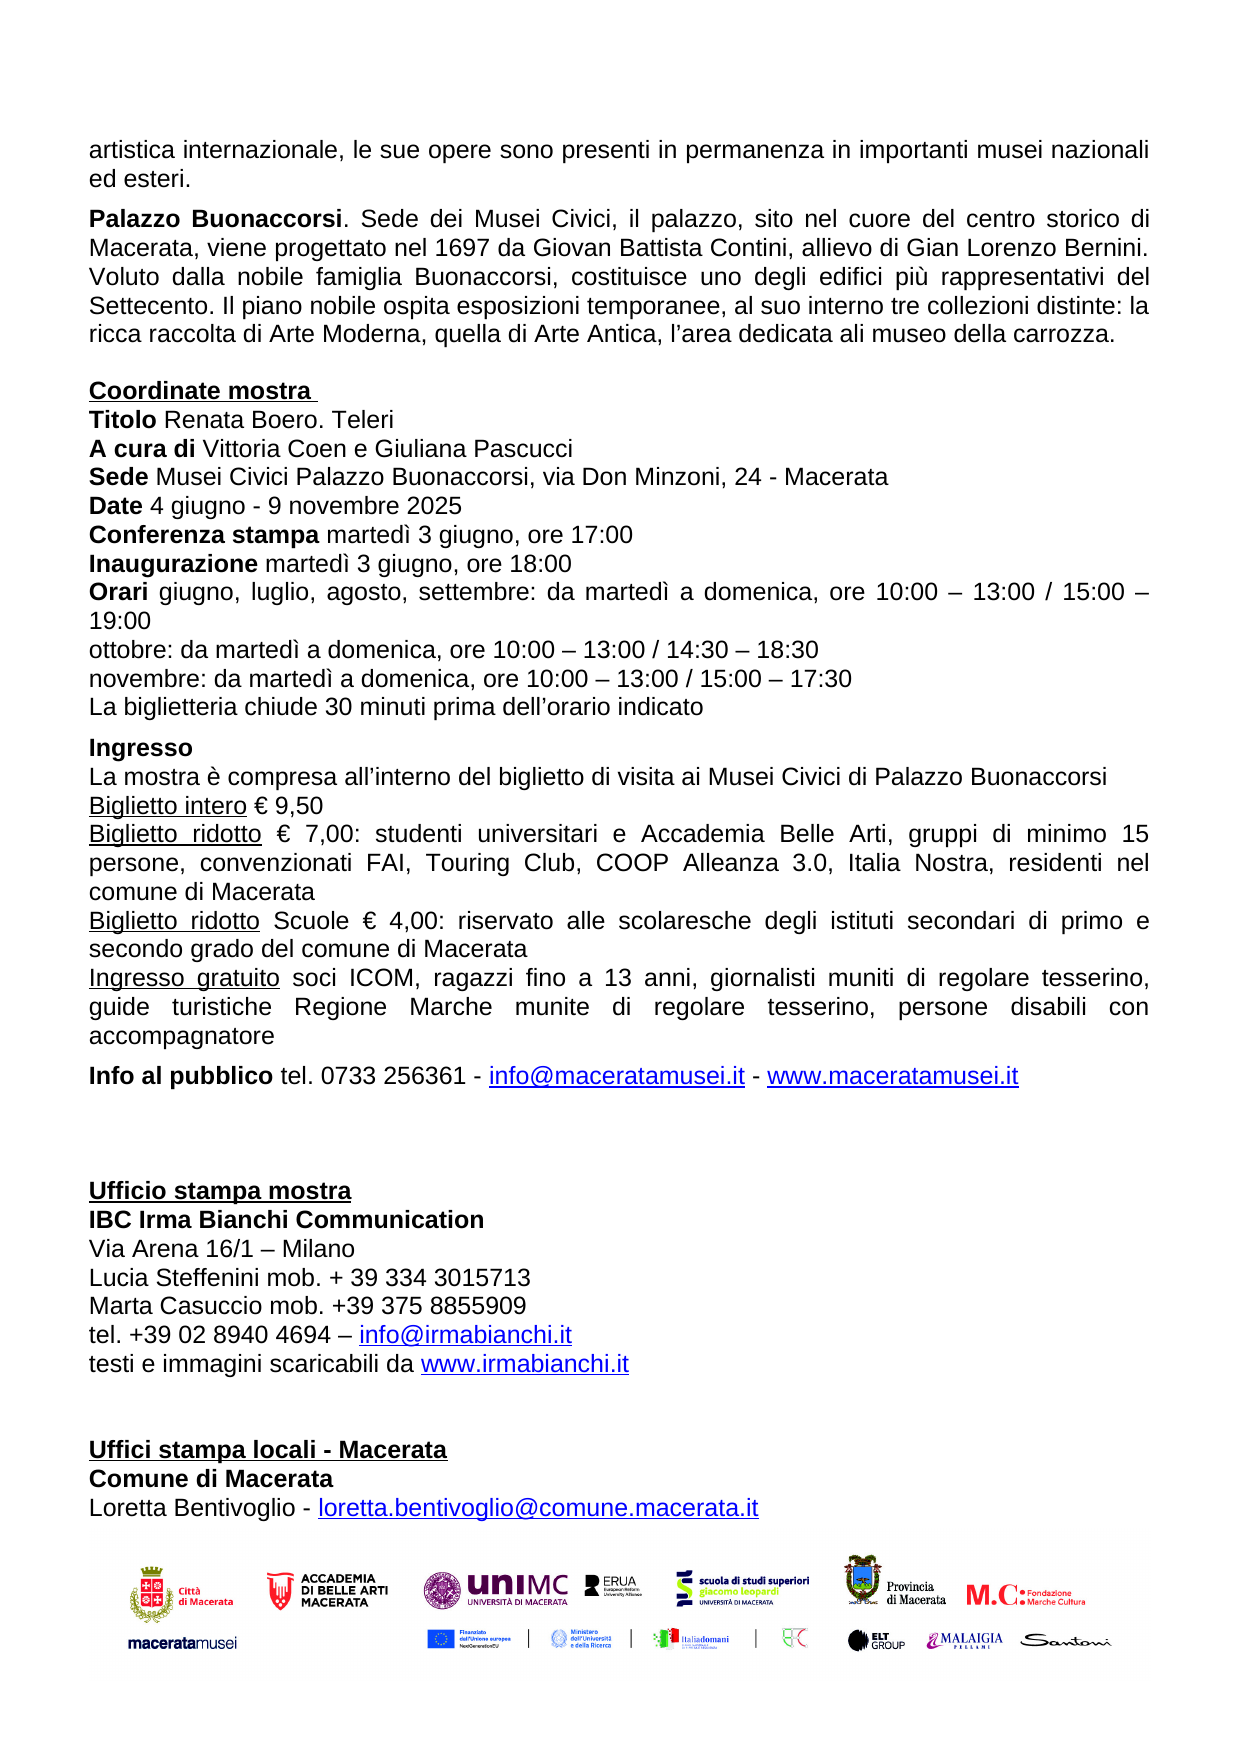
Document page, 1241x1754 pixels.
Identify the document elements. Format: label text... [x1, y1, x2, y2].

text Marta Casuccio mob. +39 375 8855909 tel. +39 02 8940 4694 – info@irmabianchi.it [89, 1291, 1196, 1349]
text Orari giugno, luglio, agosto, settembre: da martedì a domenica, ore 10:00 – 13:00 / 15:00 – 19:00 [89, 577, 1152, 635]
text La mostra è compresa all’interno del biglietto di visita ai Musei Civici di Palazzo Buonaccorsi [89, 762, 1152, 791]
text ottobre: da martedì a domenica, ore 10:00 – 13:00 / 14:30 – 18:30 [89, 635, 1152, 664]
text A cura di Vittoria Coen e Giuliana Pascucci [89, 434, 1152, 462]
text Via Arena 16/1 – Milano [89, 1234, 1196, 1263]
text Lucia Steffenini mob. + 39 334 3015713 [89, 1263, 1196, 1291]
text Sede Musei Civici Palazzo Buonaccorsi, via Don Minzoni, 24 - Macerata [89, 462, 1152, 491]
text Inaugurazione martedì 3 giugno, ore 18:00 [89, 549, 1152, 577]
text Loretta Bentivoglio - loretta.bentivoglio@comune.macerata.it [89, 1493, 1152, 1521]
text Uffici stampa locali - Macerata [89, 1435, 1152, 1464]
text Titolo Renata Boero. Teleri [89, 405, 1152, 434]
text Coordinate mostra [89, 376, 1152, 405]
text Palazzo Buonaccorsi. Sede dei Musei Civici, il palazzo, sito nel cuore del centro storico di Macerata, viene progettato nel 1697 da Giovan Battista Contini, allievo di Gian Lorenzo Bernini. Voluto dalla nobile famiglia Buonaccorsi, costituisce uno degli edifici più rappresentativi del Settecento. Il piano nobile ospita esposizioni temporanee, al suo interno tre collezioni distinte: la ricca raccolta di Arte Moderna, quella di Arte Antica, l’area dedicata ali museo della carrozza. [89, 204, 1152, 348]
text Biglietto intero € 9,50 [89, 791, 1152, 819]
text Ufficio stampa mostra [89, 1176, 1152, 1205]
text testi e immagini scaricabili da www.irmabianchi.it [89, 1349, 1196, 1378]
picture [88, 1528, 1152, 1681]
text Ingresso [89, 733, 1152, 762]
text Date 4 giugno - 9 novembre 2025 [89, 491, 1152, 520]
text Biglietto ridotto € 7,00: studenti universitari e Accademia Belle Arti, gruppi di minimo 15 persone, convenzionati FAI, Touring Club, COOP Alleanza 3.0, Italia Nostra, residenti nel comune di Macerata [89, 819, 1152, 906]
text Ingresso gratuito soci ICOM, ragazzi fino a 13 anni, giornalisti muniti di regolare tesserino, guide turistiche Regione Marche munite di regolare tesserino, persone disabili con accompagnatore [89, 963, 1152, 1049]
text Info al pubblico tel. 0733 256361 - info@maceratamusei.it - www.maceratamusei.it [89, 1061, 1152, 1090]
text Conferenza stampa martedì 3 giugno, ore 17:00 [89, 520, 1152, 549]
text Comune di Macerata [89, 1464, 1152, 1493]
text IBC Irma Bianchi Communication [89, 1205, 1152, 1234]
text La biglietteria chiude 30 minuti prima dell’orario indicato [89, 692, 1152, 721]
text Biglietto ridotto Scuole € 4,00: riservato alle scolaresche degli istituti secondari di primo e secondo grado del comune di Macerata [89, 906, 1152, 963]
text novembre: da martedì a domenica, ore 10:00 – 13:00 / 15:00 – 17:30 [89, 664, 1152, 692]
